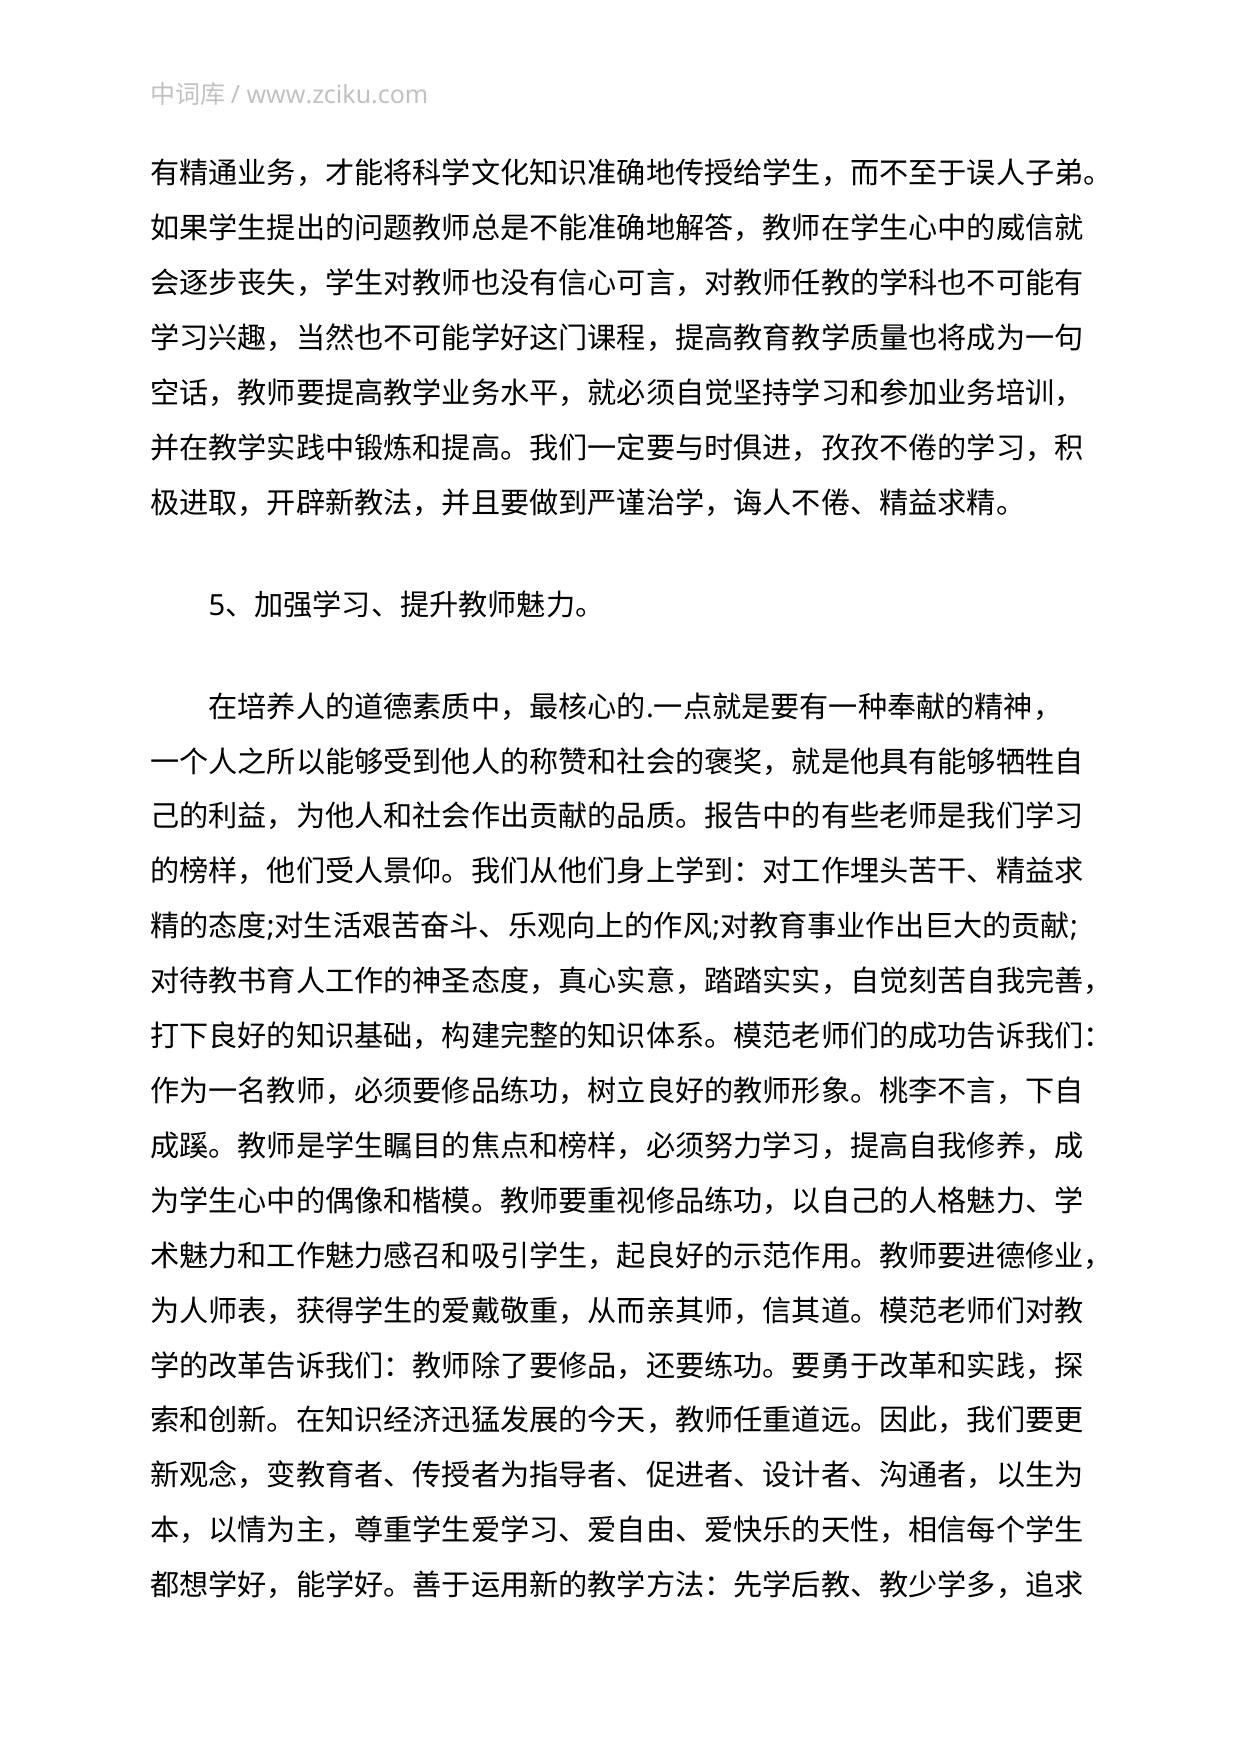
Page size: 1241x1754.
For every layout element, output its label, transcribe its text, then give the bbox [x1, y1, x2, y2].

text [150, 683, 1090, 1604]
text 5、加强学习、提升教师魅力。 [150, 581, 1090, 623]
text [150, 150, 1090, 522]
